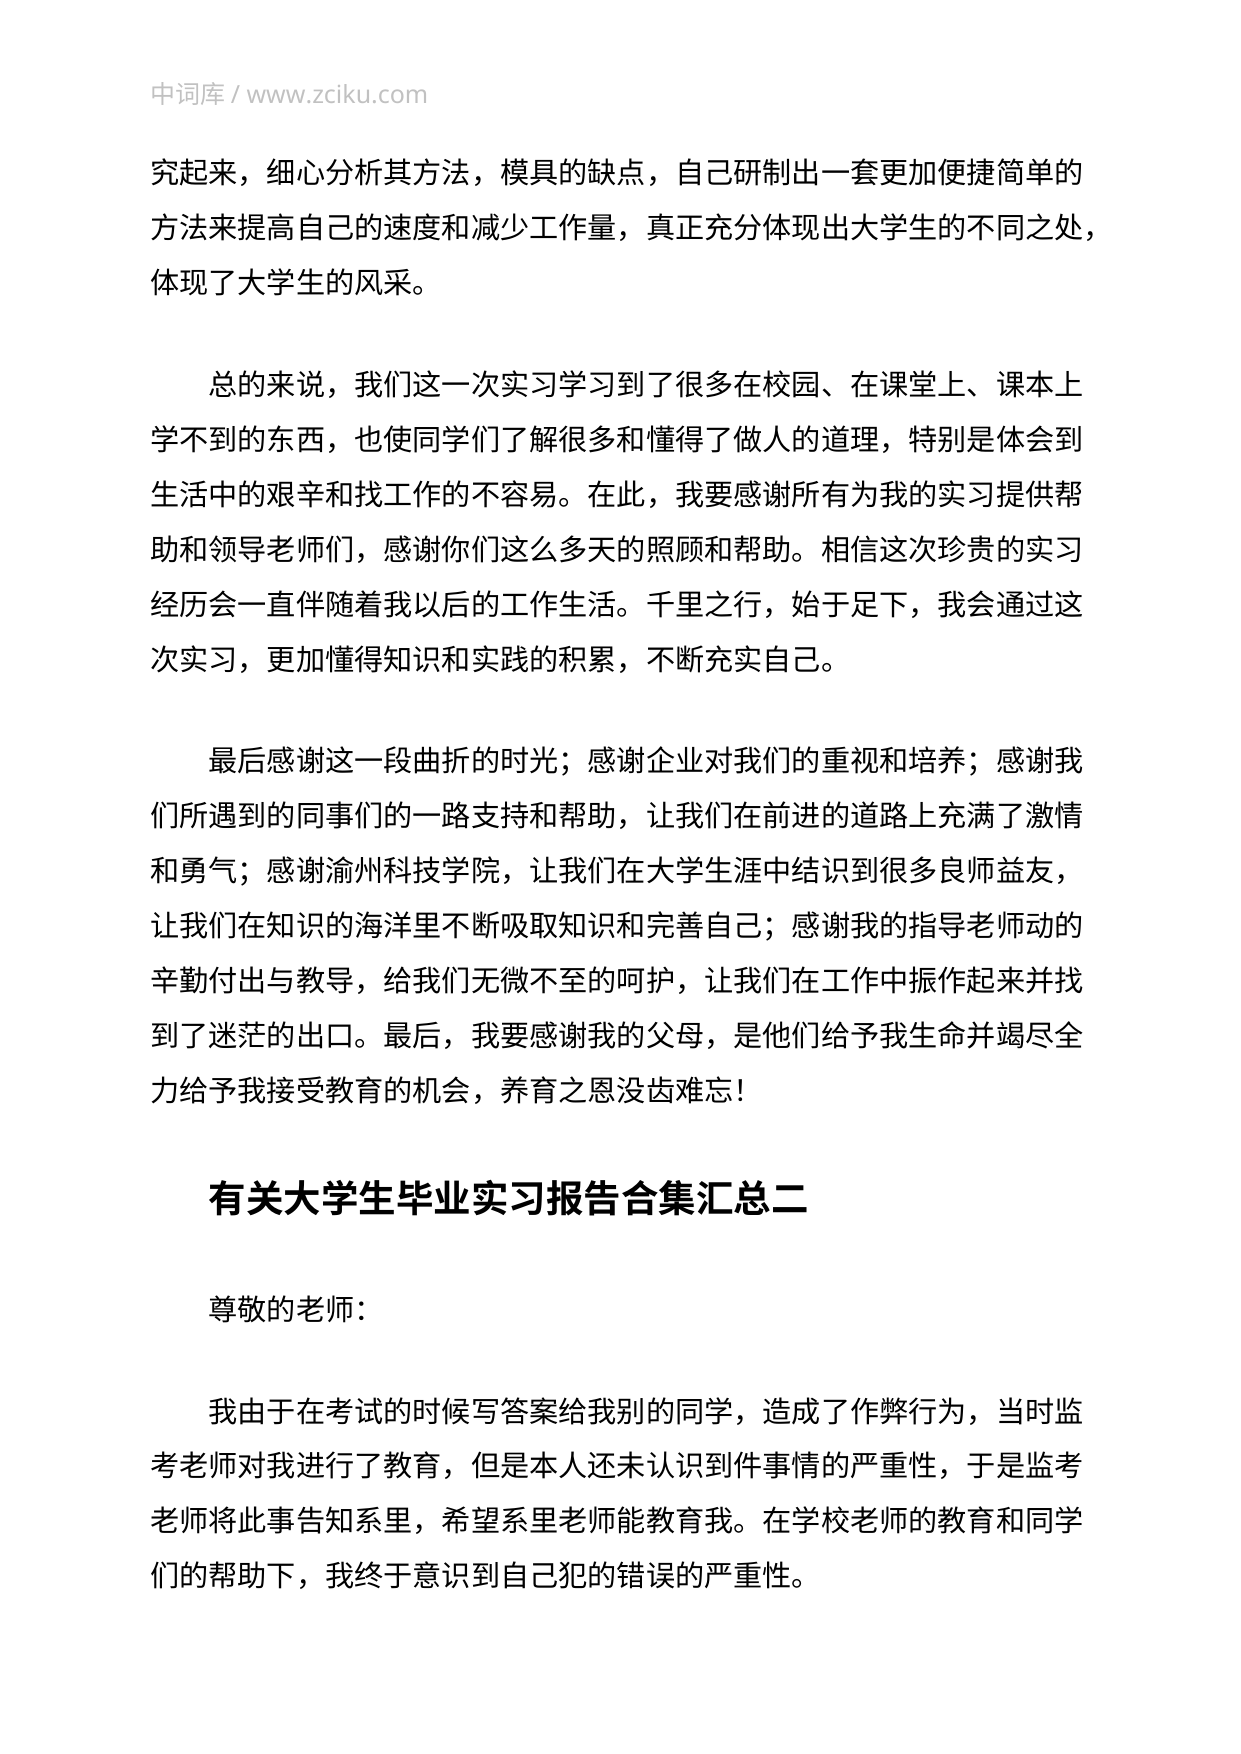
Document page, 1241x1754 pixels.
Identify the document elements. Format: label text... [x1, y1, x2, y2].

text 我由于在考试的时候写答案给我别的同学，造成了作弊行为，当时监考老师对我进行了教育，但是本人还未认识到件事情的严重性，于是监考老师将此事告知系里，希望系里老师能教育我。在学校老师的教育和同学们的帮助下，我终于意识到自己犯的错误的严重性。 [150, 1388, 1090, 1595]
text 尊敬的老师： [150, 1286, 1090, 1329]
text 有关大学生毕业实习报告合集汇总二 [150, 1169, 1090, 1223]
text 总的来说，我们这一次实习学习到了很多在校园、在课堂上、课本上学不到的东西，也使同学们了解很多和懂得了做人的道理，特别是体会到生活中的艰辛和找工作的不容易。在此，我要感谢所有为我的实习提供帮助和领导老师们，感谢你们这么多天的照顾和帮助。相信这次珍贵的实习经历会一直伴随着我以后的工作生活。千里之行，始于足下，我会通过这次实习，更加懂得知识和实践的积累，不断充实自己。 [150, 362, 1090, 678]
text 最后感谢这一段曲折的时光；感谢企业对我们的重视和培养；感谢我们所遇到的同事们的一路支持和帮助，让我们在前进的道路上充满了激情和勇气；感谢渝州科技学院，让我们在大学生涯中结识到很多良师益友，让我们在知识的海洋里不断吸取知识和完善自己；感谢我的指导老师动的辛勤付出与教导，给我们无微不至的呵护，让我们在工作中振作起来并找到了迷茫的出口。最后，我要感谢我的父母，是他们给予我生命并竭尽全力给予我接受教育的机会，养育之恩没齿难忘！ [150, 738, 1090, 1109]
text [150, 150, 1090, 302]
